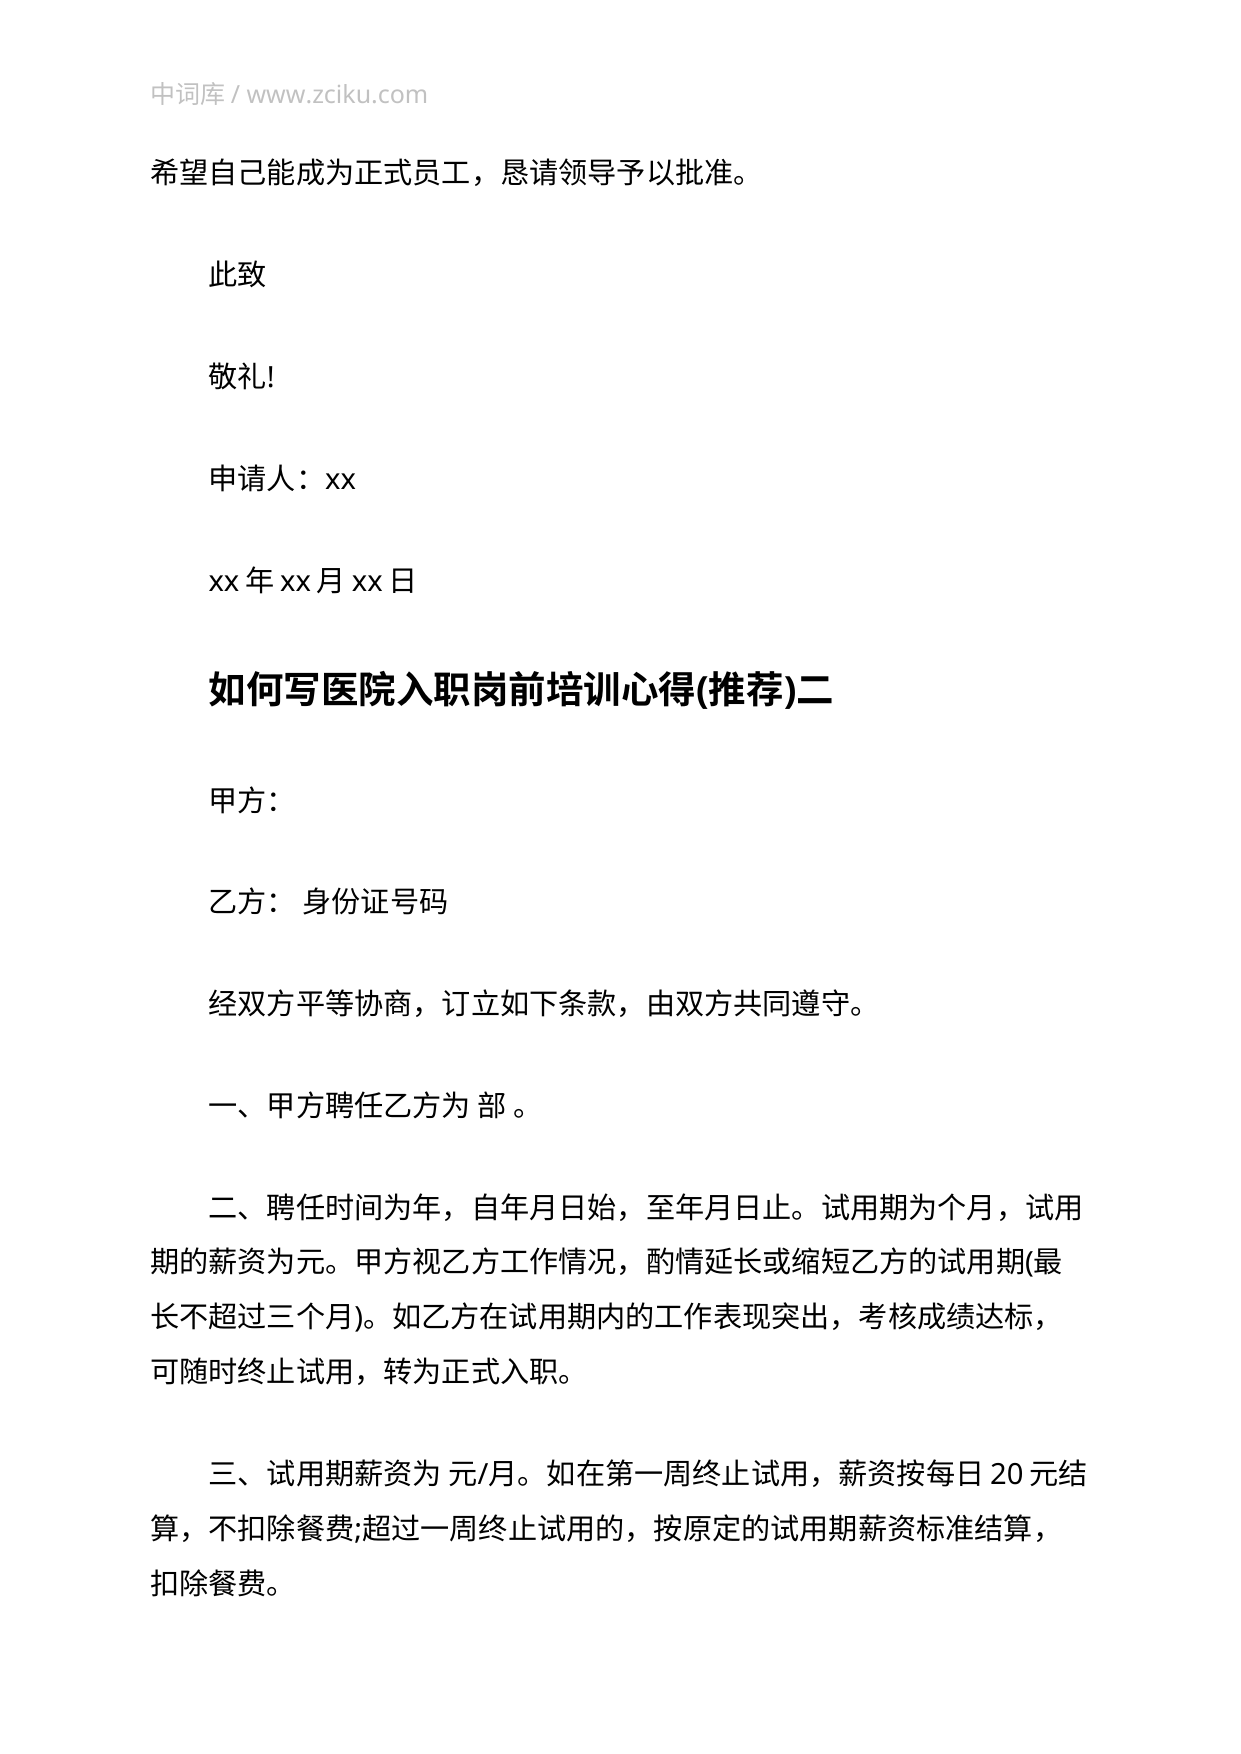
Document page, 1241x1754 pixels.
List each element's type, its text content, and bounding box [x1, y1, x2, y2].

text 乙方： 身份证号码 [150, 879, 1090, 921]
text 经双方平等协商，订立如下条款，由双方共同遵守。 [150, 981, 1090, 1023]
text 申请人：xx [150, 456, 1090, 498]
text 敬礼! [150, 353, 1090, 396]
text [150, 150, 1090, 192]
text xx年xx月xx日 [150, 557, 1090, 600]
text 一、甲方聘任乙方为 部 。 [150, 1082, 1090, 1125]
text 如何写医院入职岗前培训心得(推荐)二 [150, 659, 1090, 714]
text 三、试用期薪资为 元/月。如在第一周终止试用，薪资按每日20元结算，不扣除餐费;超过一周终止试用的，按原定的试用期薪资标准结算，扣除餐费。 [150, 1451, 1090, 1603]
text 此致 [150, 252, 1090, 294]
text 甲方： [150, 777, 1090, 819]
text 二、聘任时间为年，自年月日始，至年月日止。试用期为个月，试用期的薪资为元。甲方视乙方工作情况，酌情延长或缩短乙方的试用期(最长不超过三个月)。如乙方在试用期内的工作表现突出，考核成绩达标，可随时终止试用，转为正式入职。 [150, 1184, 1090, 1391]
